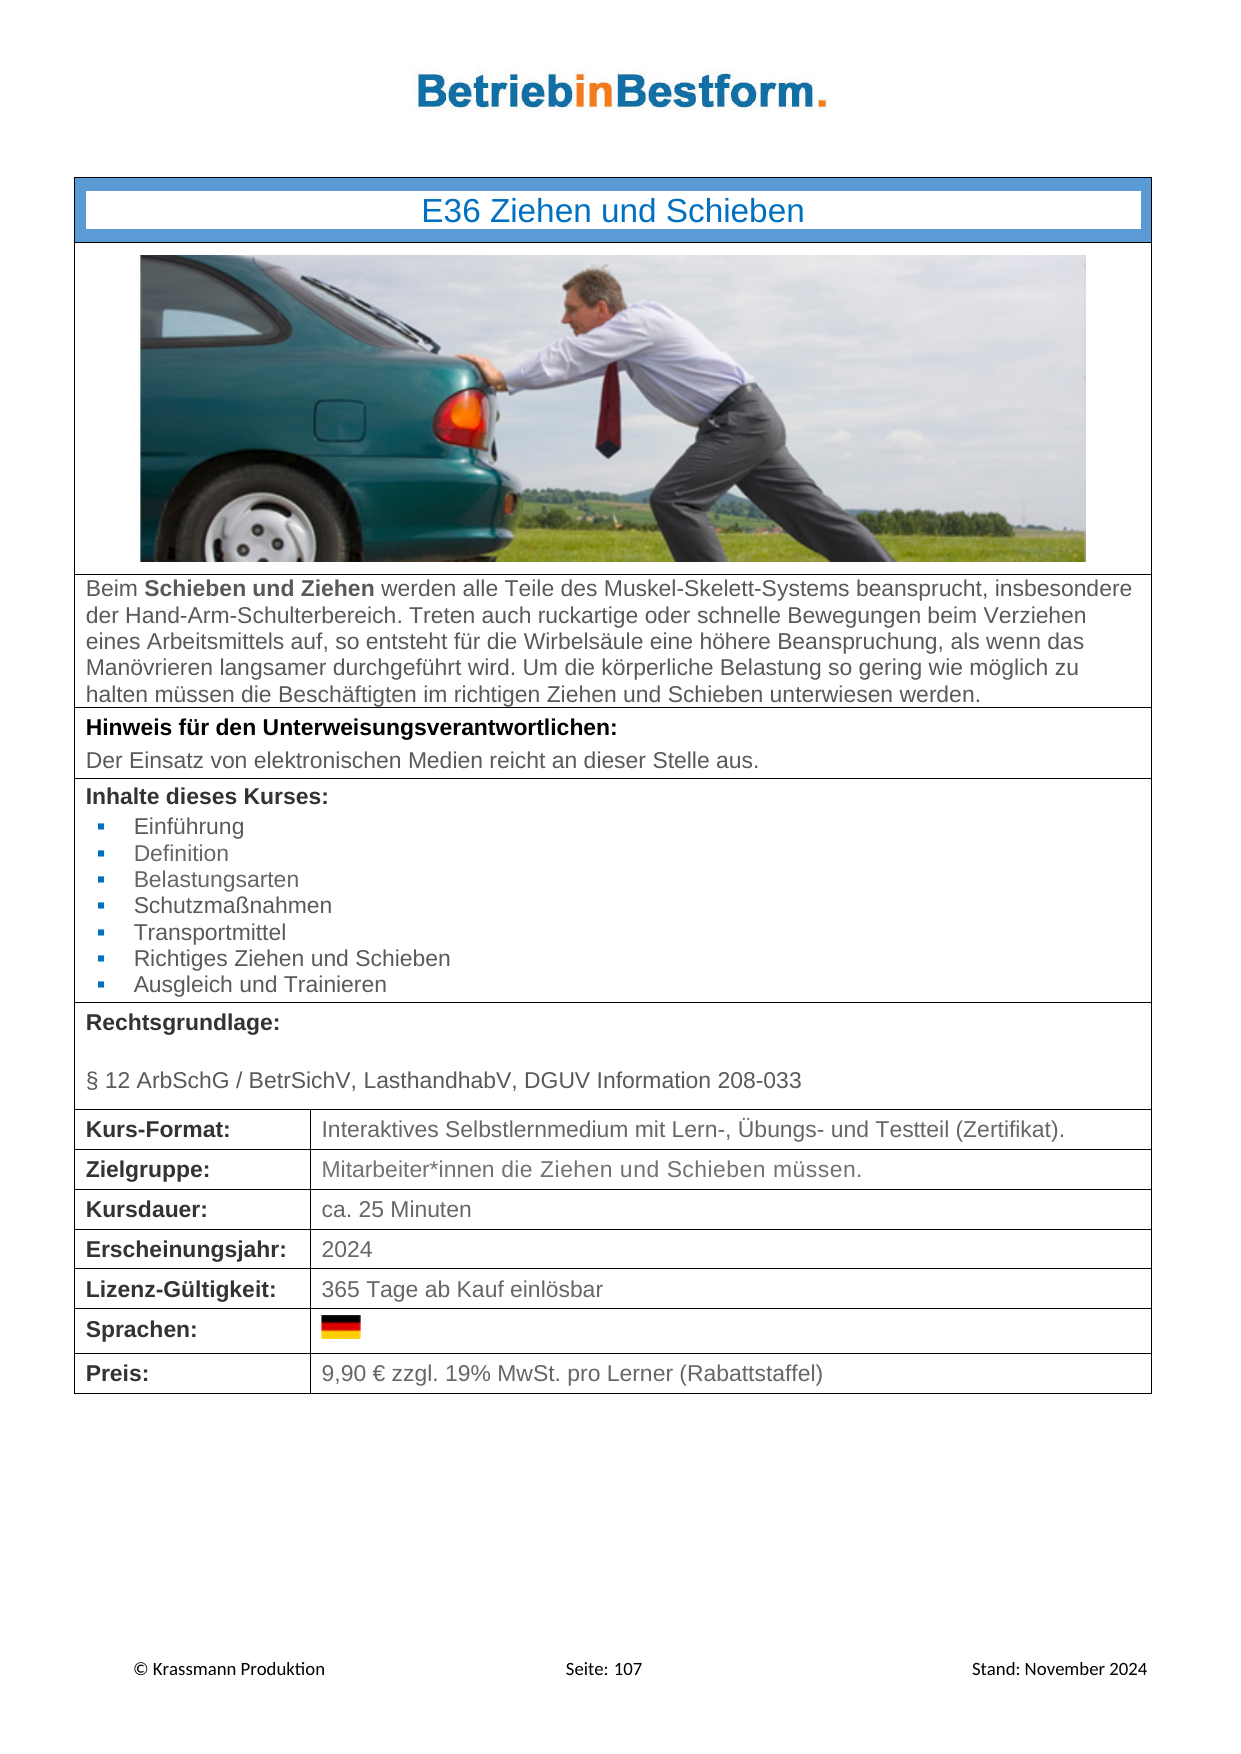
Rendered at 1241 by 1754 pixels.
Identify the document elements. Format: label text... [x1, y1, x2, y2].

table_header E36 Ziehen und Schieben [75, 178, 1151, 242]
table_cell Rechtsgrundlage: § 12 ArbSchG / BetrSichV, LasthandhabV, DGUV Information 208-033 [75, 1003, 1151, 1109]
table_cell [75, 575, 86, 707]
table_cell [311, 1309, 1151, 1353]
picture [404, 59, 837, 119]
picture [140, 255, 1086, 562]
table_cell [75, 243, 1151, 574]
table_cell Hinweis für den Unterweisungsverantwortlichen: Der Einsatz von elektronischen Medien reicht an dieser Stelle aus. [75, 708, 1151, 777]
table_cell 365 Tage ab Kauf einlösbar [311, 1269, 1151, 1308]
table_cell Lizenz-Gültigkeit: [75, 1269, 310, 1308]
table_cell Erscheinungsjahr: [75, 1230, 310, 1268]
table_cell 9,90 € zzgl. 19% MwSt. pro Lerner (Rabattstaffel) [311, 1354, 1151, 1393]
table_cell Inhalte dieses Kurses: Einführung Definition Belastungsarten Schutzmaßnahmen Transportmittel Richtiges Ziehen und Schieben Ausgleich und Trainieren [75, 779, 1151, 1002]
table_cell Sprachen: [75, 1309, 310, 1353]
table_cell Mitarbeiter*innen die Ziehen und Schieben müssen. [311, 1150, 1151, 1188]
table_cell Kursdauer: [75, 1190, 310, 1228]
table_cell ca. 25 Minuten [311, 1190, 1151, 1228]
picture [321, 1315, 361, 1339]
table_cell Zielgruppe: [75, 1150, 310, 1188]
table_cell Interaktives Selbstlernmedium mit Lern-, Übungs- und Testteil (Zertifikat). [311, 1110, 1151, 1149]
table_cell Preis: [75, 1354, 310, 1393]
table_cell Kurs-Format: [75, 1110, 310, 1149]
table_cell 2024 [311, 1230, 1151, 1268]
